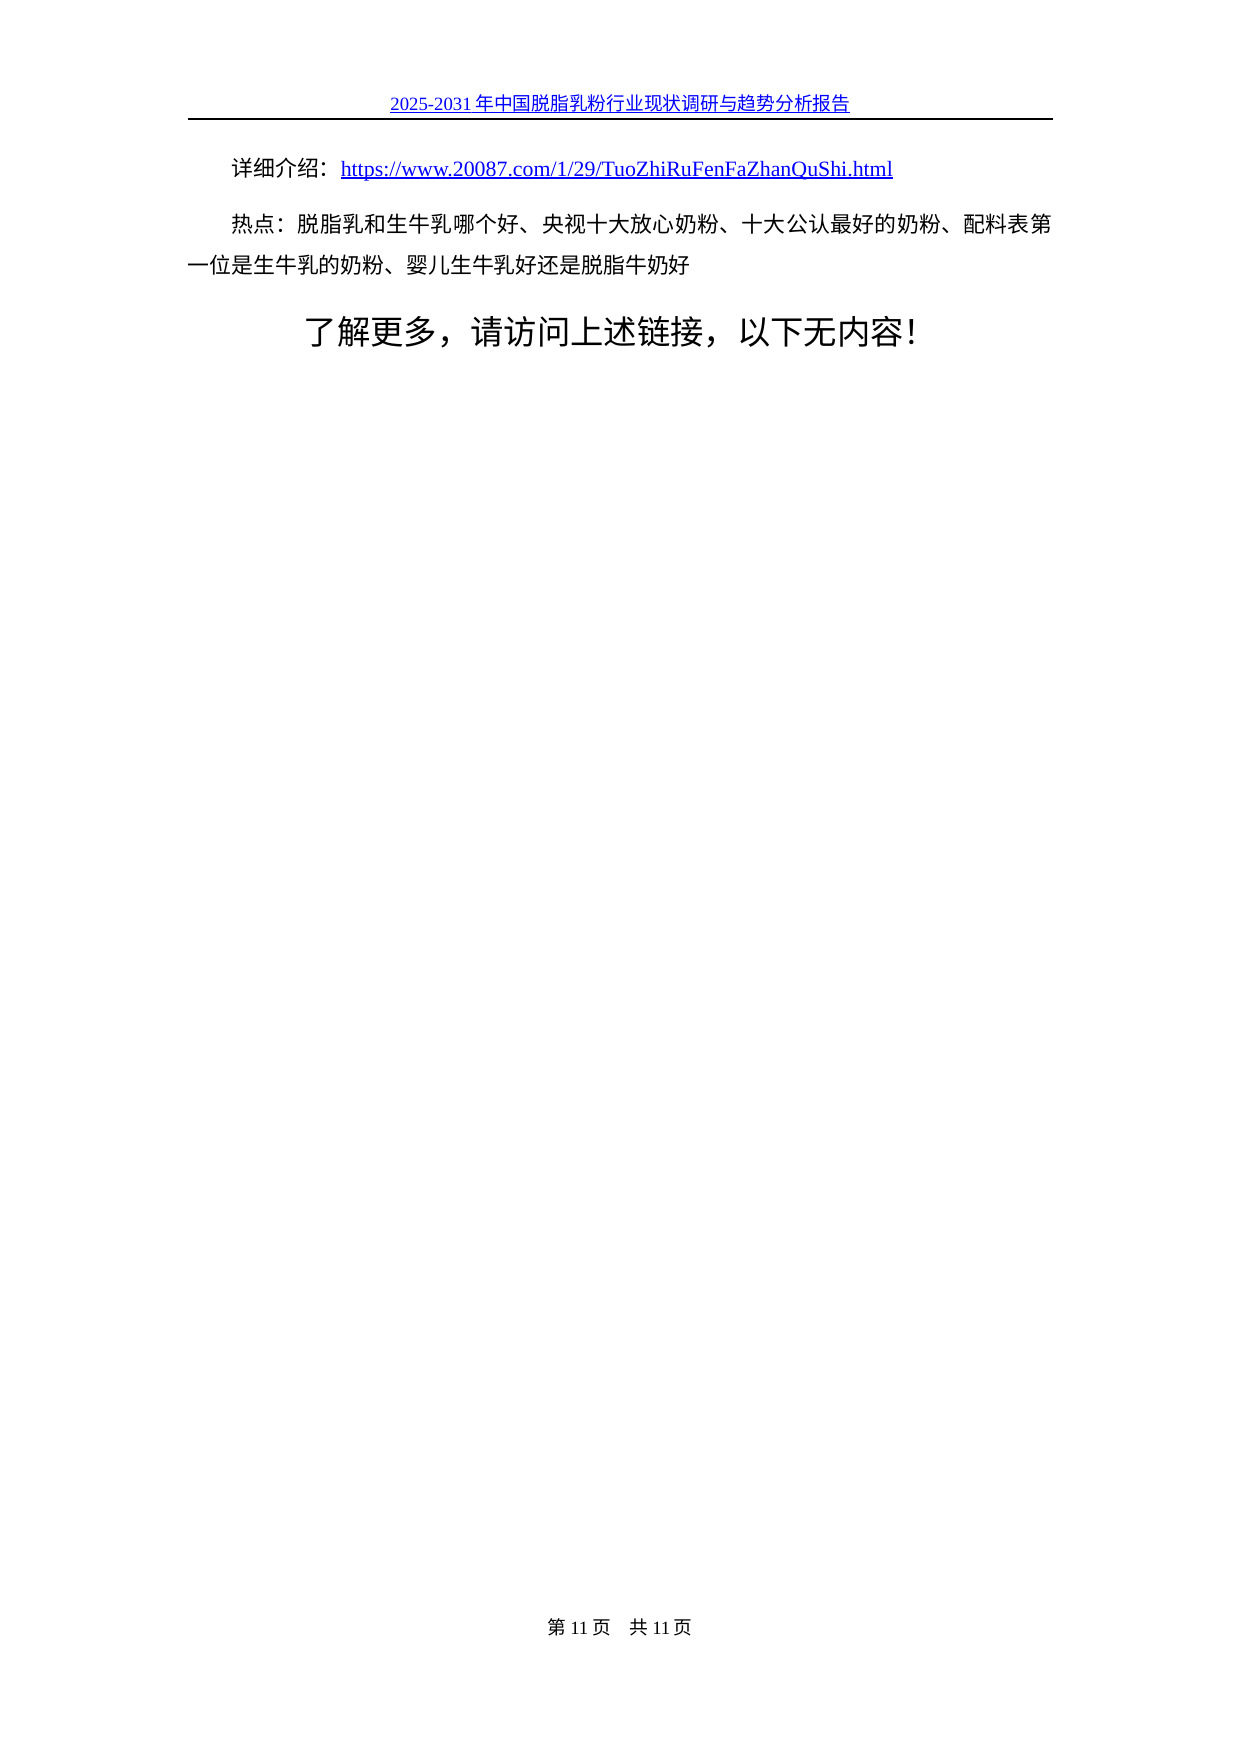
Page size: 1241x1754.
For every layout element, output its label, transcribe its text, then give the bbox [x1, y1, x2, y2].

title 了解更多，请访问上述链接，以下无内容！ [187, 298, 1053, 363]
text 热点：脱脂乳和生牛乳哪个好、央视十大放心奶粉、十大公认最好的奶粉、配料表第一位是生牛乳的奶粉、婴儿生牛乳好还是脱脂牛奶好 [187, 207, 1053, 280]
text 详细介绍：https://www.20087.com/1/29/TuoZhiRuFenFaZhanQuShi.html [187, 150, 1053, 183]
